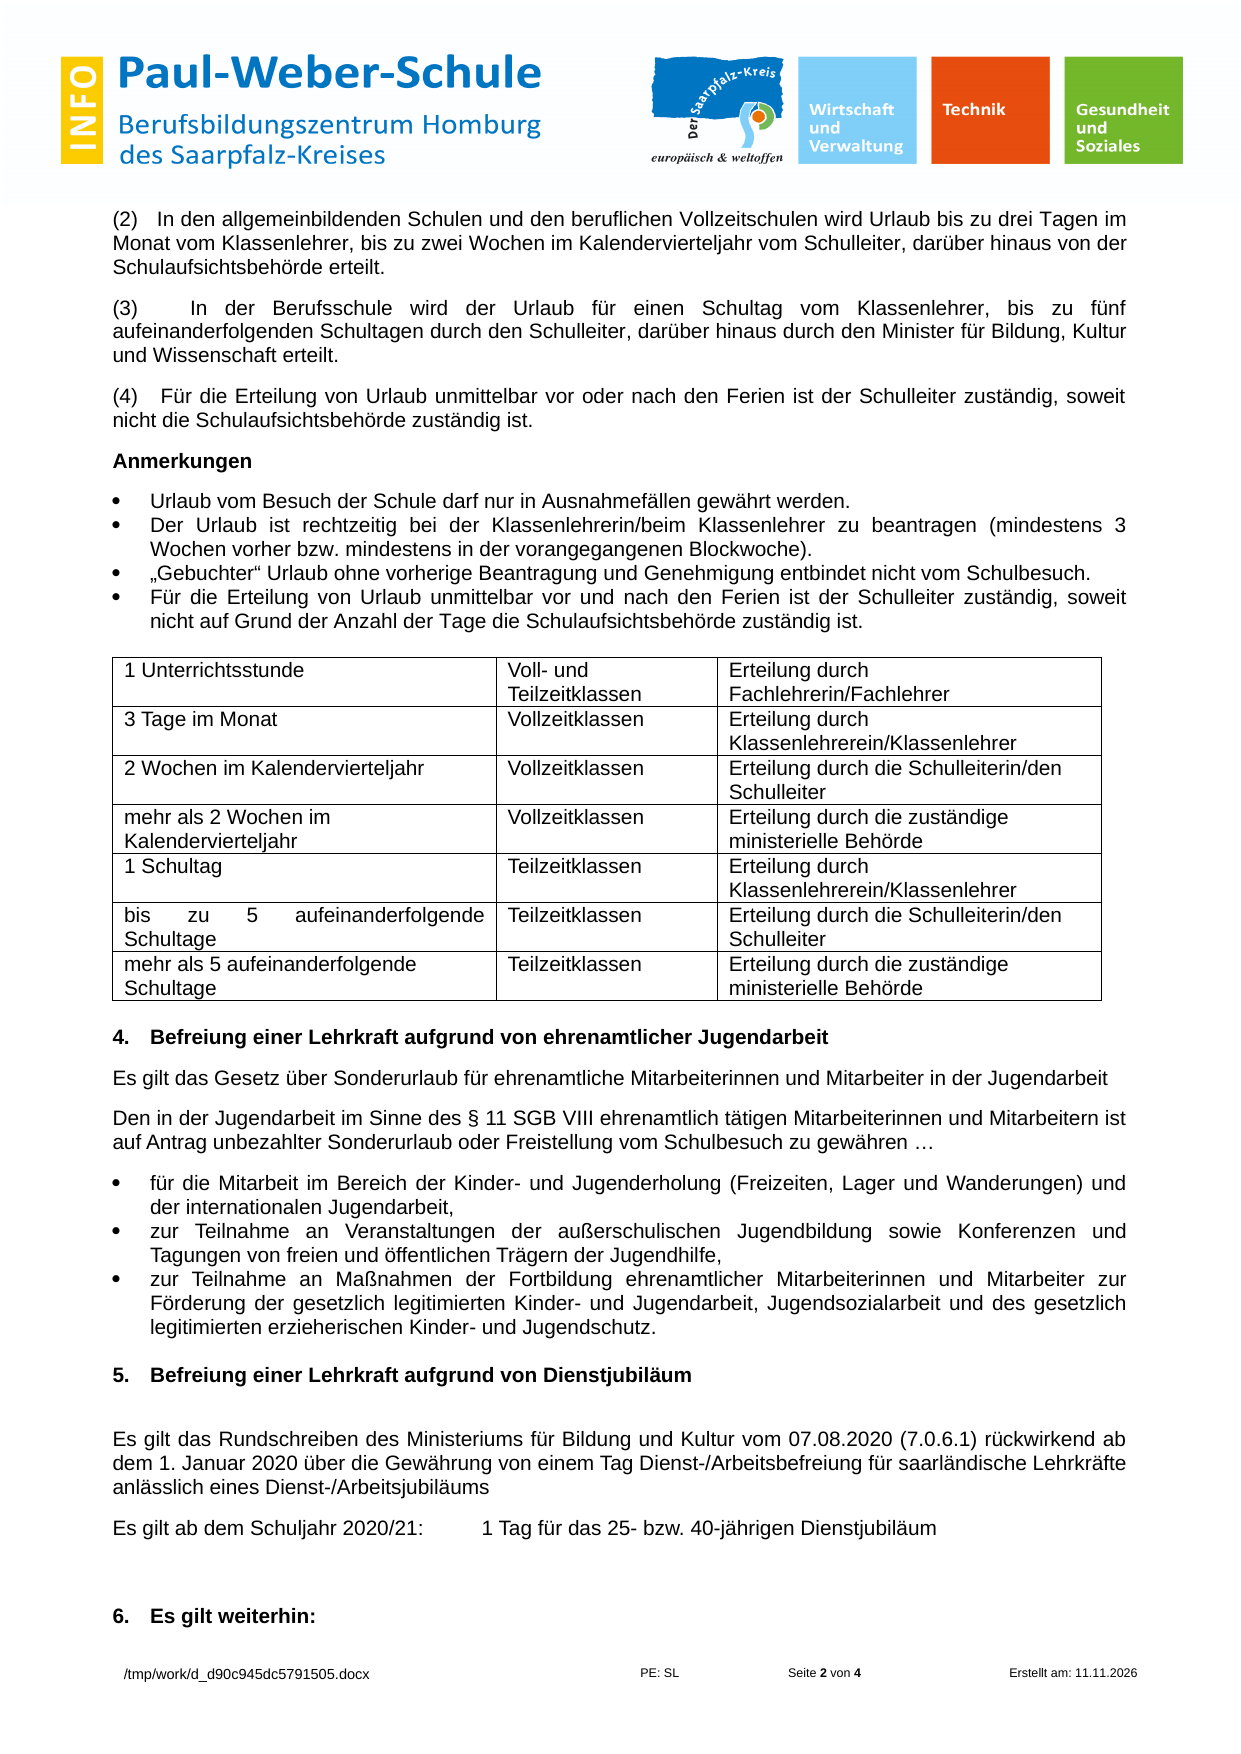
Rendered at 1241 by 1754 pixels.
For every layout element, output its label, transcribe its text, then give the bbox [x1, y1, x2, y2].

table_cell Erteilung durch die zuständige ministerielle Behörde [718, 952, 1101, 1000]
picture [2, 3, 1241, 205]
list Es gilt weiterhin: [112, 1604, 1128, 1628]
table_cell Erteilung durch die Schulleiterin/den Schulleiter [718, 903, 1101, 951]
text Es gilt ab dem Schuljahr 2020/21: 1 Tag für das 25- bzw. 40-jährigen Dienstjubiläum [112, 1516, 1128, 1540]
list Urlaub vom Besuch der Schule darf nur in Ausnahmefällen gewährt werden. [112, 489, 1128, 513]
table_cell 2 Wochen im Kalendervierteljahr [113, 756, 496, 804]
table_cell Vollzeitklassen [497, 707, 717, 755]
list Befreiung einer Lehrkraft aufgrund von Dienstjubiläum [112, 1363, 1128, 1387]
table_cell bis zu 5 aufeinanderfolgende Schultage [113, 903, 496, 951]
table_header 1 Unterrichtsstunde [113, 658, 496, 706]
text Es gilt das Rundschreiben des Ministeriums für Bildung und Kultur vom 07.08.2020 (7.0.6.1) rückwirkend ab dem 1. Januar 2020 über die Gewährung von einem Tag Dienst-/Arbeitsbefreiung für saarländische Lehrkräfte anlässlich eines Dienst-/Arbeitsjubiläums [112, 1427, 1128, 1499]
text (4) Für die Erteilung von Urlaub unmittelbar vor oder nach den Ferien ist der Schulleiter zuständig, soweit nicht die Schulaufsichtsbehörde zuständig ist. [112, 384, 1128, 432]
table_cell Erteilung durch Klassenlehrerein/Klassenlehrer [718, 707, 1101, 755]
list Für die Erteilung von Urlaub unmittelbar vor und nach den Ferien ist der Schulleiter zuständig, soweit nicht auf Grund der Anzahl der Tage die Schulaufsichtsbehörde zuständig ist. [112, 585, 1128, 633]
text (3) In der Berufsschule wird der Urlaub für einen Schultag vom Klassenlehrer, bis zu fünf aufeinanderfolgenden Schultagen durch den Schulleiter, darüber hinaus durch den Minister für Bildung, Kultur und Wissenschaft erteilt. [112, 295, 1128, 367]
list Befreiung einer Lehrkraft aufgrund von ehrenamtlicher Jugendarbeit [112, 1025, 1128, 1049]
text Anmerkungen [112, 448, 1128, 472]
table_cell Vollzeitklassen [497, 805, 717, 853]
list für die Mitarbeit im Bereich der Kinder- und Jugenderholung (Freizeiten, Lager und Wanderungen) und der internationalen Jugendarbeit, [112, 1171, 1128, 1219]
table_cell Teilzeitklassen [497, 903, 717, 951]
list Der Urlaub ist rechtzeitig bei der Klassenlehrerin/beim Klassenlehrer zu beantragen (mindestens 3 Wochen vorher bzw. mindestens in der vorangegangenen Blockwoche). [112, 513, 1128, 561]
table_header Voll- und Teilzeitklassen [497, 658, 717, 706]
table_cell 1 Schultag [113, 854, 496, 902]
table_cell Teilzeitklassen [497, 952, 717, 1000]
table_cell 3 Tage im Monat [113, 707, 496, 755]
table_cell mehr als 5 aufeinanderfolgende Schultage [113, 952, 496, 1000]
text Es gilt das Gesetz über Sonderurlaub für ehrenamtliche Mitarbeiterinnen und Mitarbeiter in der Jugendarbeit [112, 1066, 1128, 1089]
list zur Teilnahme an Veranstaltungen der außerschulischen Jugendbildung sowie Konferenzen und Tagungen von freien und öffentlichen Trägern der Jugendhilfe, [112, 1219, 1128, 1267]
text Den in der Jugendarbeit im Sinne des § 11 SGB VIII ehrenamtlich tätigen Mitarbeiterinnen und Mitarbeitern ist auf Antrag unbezahlter Sonderurlaub oder Freistellung vom Schulbesuch zu gewähren … [112, 1106, 1128, 1154]
table_cell Erteilung durch die Schulleiterin/den Schulleiter [718, 756, 1101, 804]
table_cell Vollzeitklassen [497, 756, 717, 804]
list zur Teilnahme an Maßnahmen der Fortbildung ehrenamtlicher Mitarbeiterinnen und Mitarbeiter zur Förderung der gesetzlich legitimierten Kinder- und Jugendarbeit, Jugendsozialarbeit und des gesetzlich legitimierten erzieherischen Kinder- und Jugendschutz. [112, 1267, 1128, 1339]
text (2) In den allgemeinbildenden Schulen und den beruflichen Vollzeitschulen wird Urlaub bis zu drei Tagen im Monat vom Klassenlehrer, bis zu zwei Wochen im Kalendervierteljahr vom Schulleiter, darüber hinaus von der Schulaufsichtsbehörde erteilt. [112, 207, 1128, 279]
table_cell Erteilung durch Klassenlehrerein/Klassenlehrer [718, 854, 1101, 902]
table_cell Teilzeitklassen [497, 854, 717, 902]
list „Gebuchter“ Urlaub ohne vorherige Beantragung und Genehmigung entbindet nicht vom Schulbesuch. [112, 561, 1128, 585]
table_header Erteilung durch Fachlehrerin/Fachlehrer [718, 658, 1101, 706]
table_cell Erteilung durch die zuständige ministerielle Behörde [718, 805, 1101, 853]
table_cell mehr als 2 Wochen im Kalendervierteljahr [113, 805, 496, 853]
